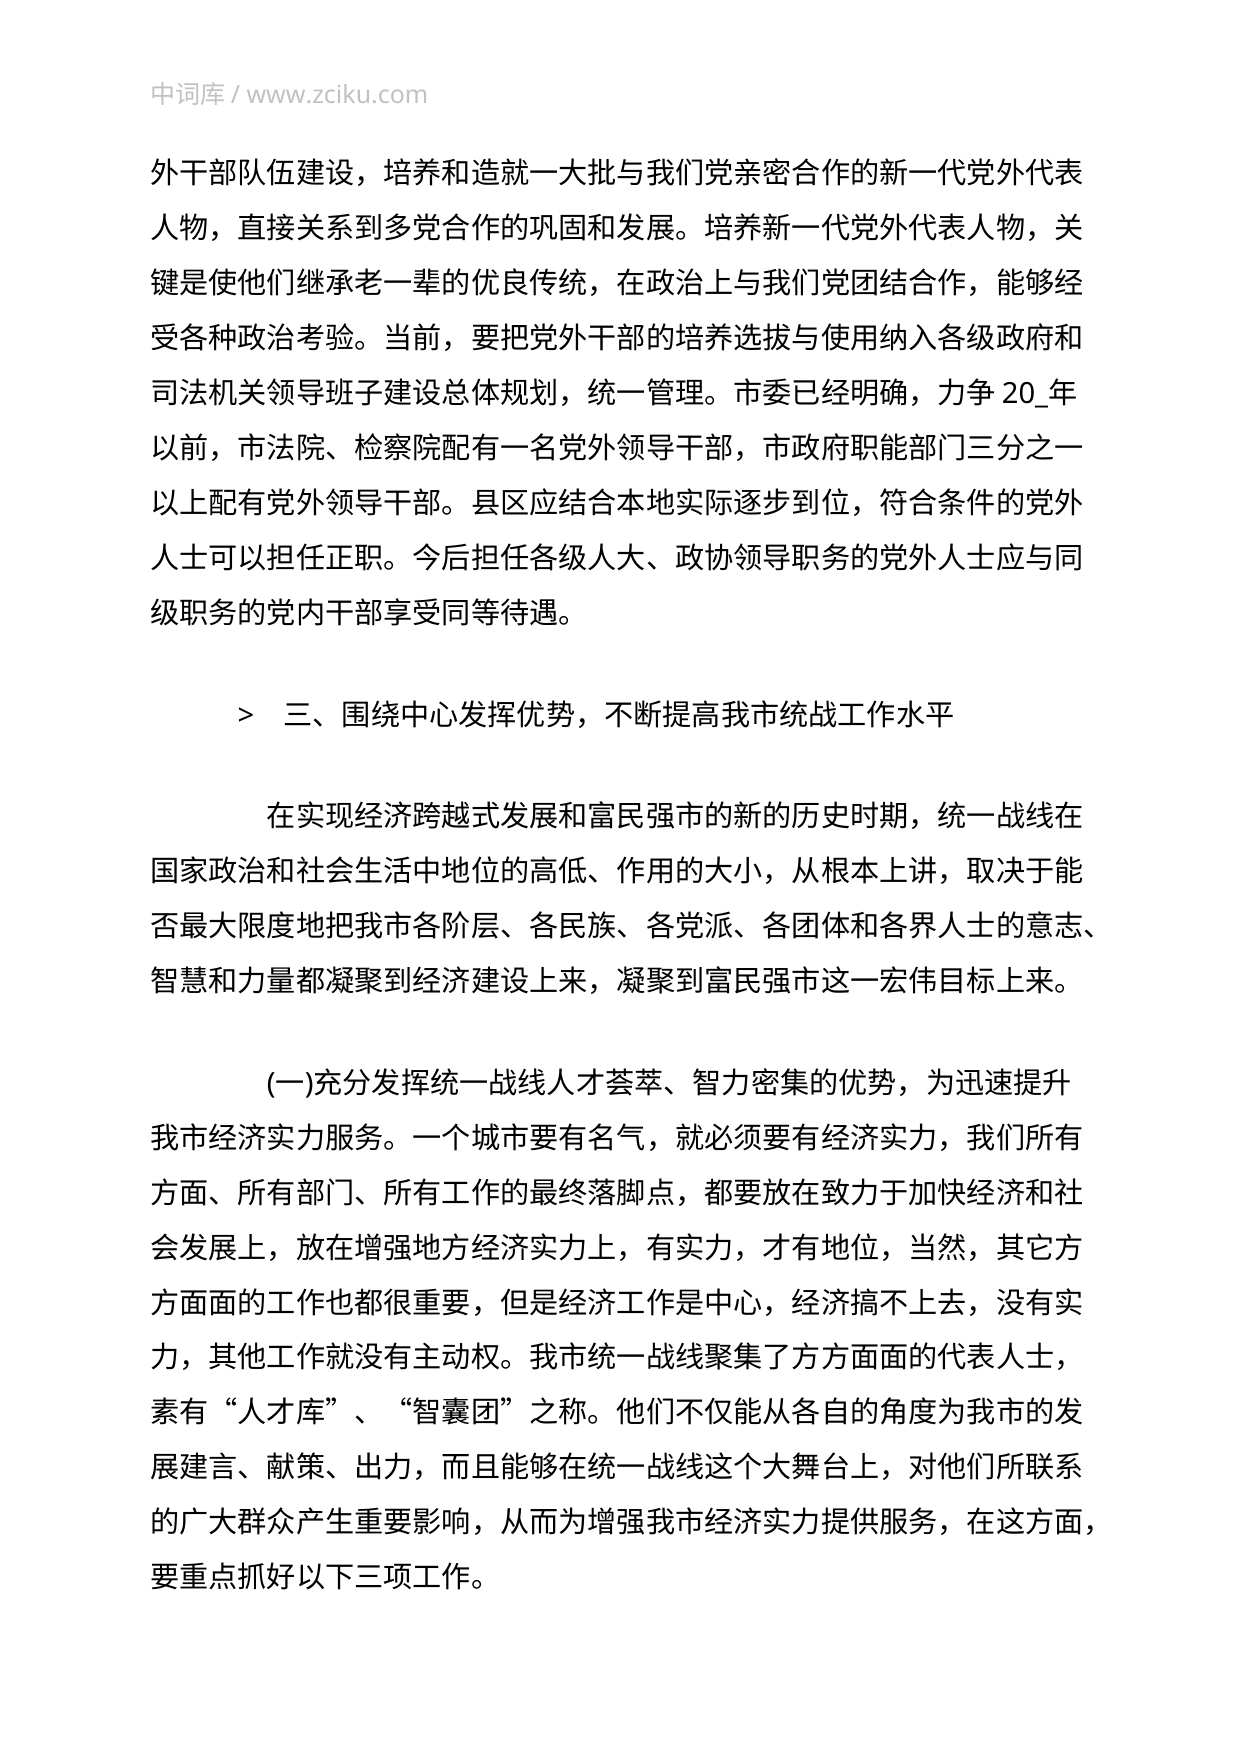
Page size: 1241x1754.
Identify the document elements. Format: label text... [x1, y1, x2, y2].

text (一)充分发挥统一战线人才荟萃、智力密集的优势，为迅速提升我市经济实力服务。一个城市要有名气，就必须要有经济实力，我们所有方面、所有部门、所有工作的最终落脚点，都要放在致力于加快经济和社会发展上，放在增强地方经济实力上，有实力，才有地位，当然，其它方方面面的工作也都很重要，但是经济工作是中心，经济搞不上去，没有实力，其他工作就没有主动权。我市统一战线聚集了方方面面的代表人士，素有“人才库”、“智囊团”之称。他们不仅能从各自的角度为我市的发展建言、献策、出力，而且能够在统一战线这个大舞台上，对他们所联系的广大群众产生重要影响，从而为增强我市经济实力提供服务，在这方面，要重点抓好以下三项工作。 [150, 1059, 1090, 1596]
text 在实现经济跨越式发展和富民强市的新的历史时期，统一战线在国家政治和社会生活中地位的高低、作用的大小，从根本上讲，取决于能否最大限度地把我市各阶层、各民族、各党派、各团体和各界人士的意志、智慧和力量都凝聚到经济建设上来，凝聚到富民强市这一宏伟目标上来。 [150, 793, 1090, 1000]
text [150, 150, 1090, 632]
text > 三、围绕中心发挥优势，不断提高我市统战工作水平 [150, 691, 1090, 733]
